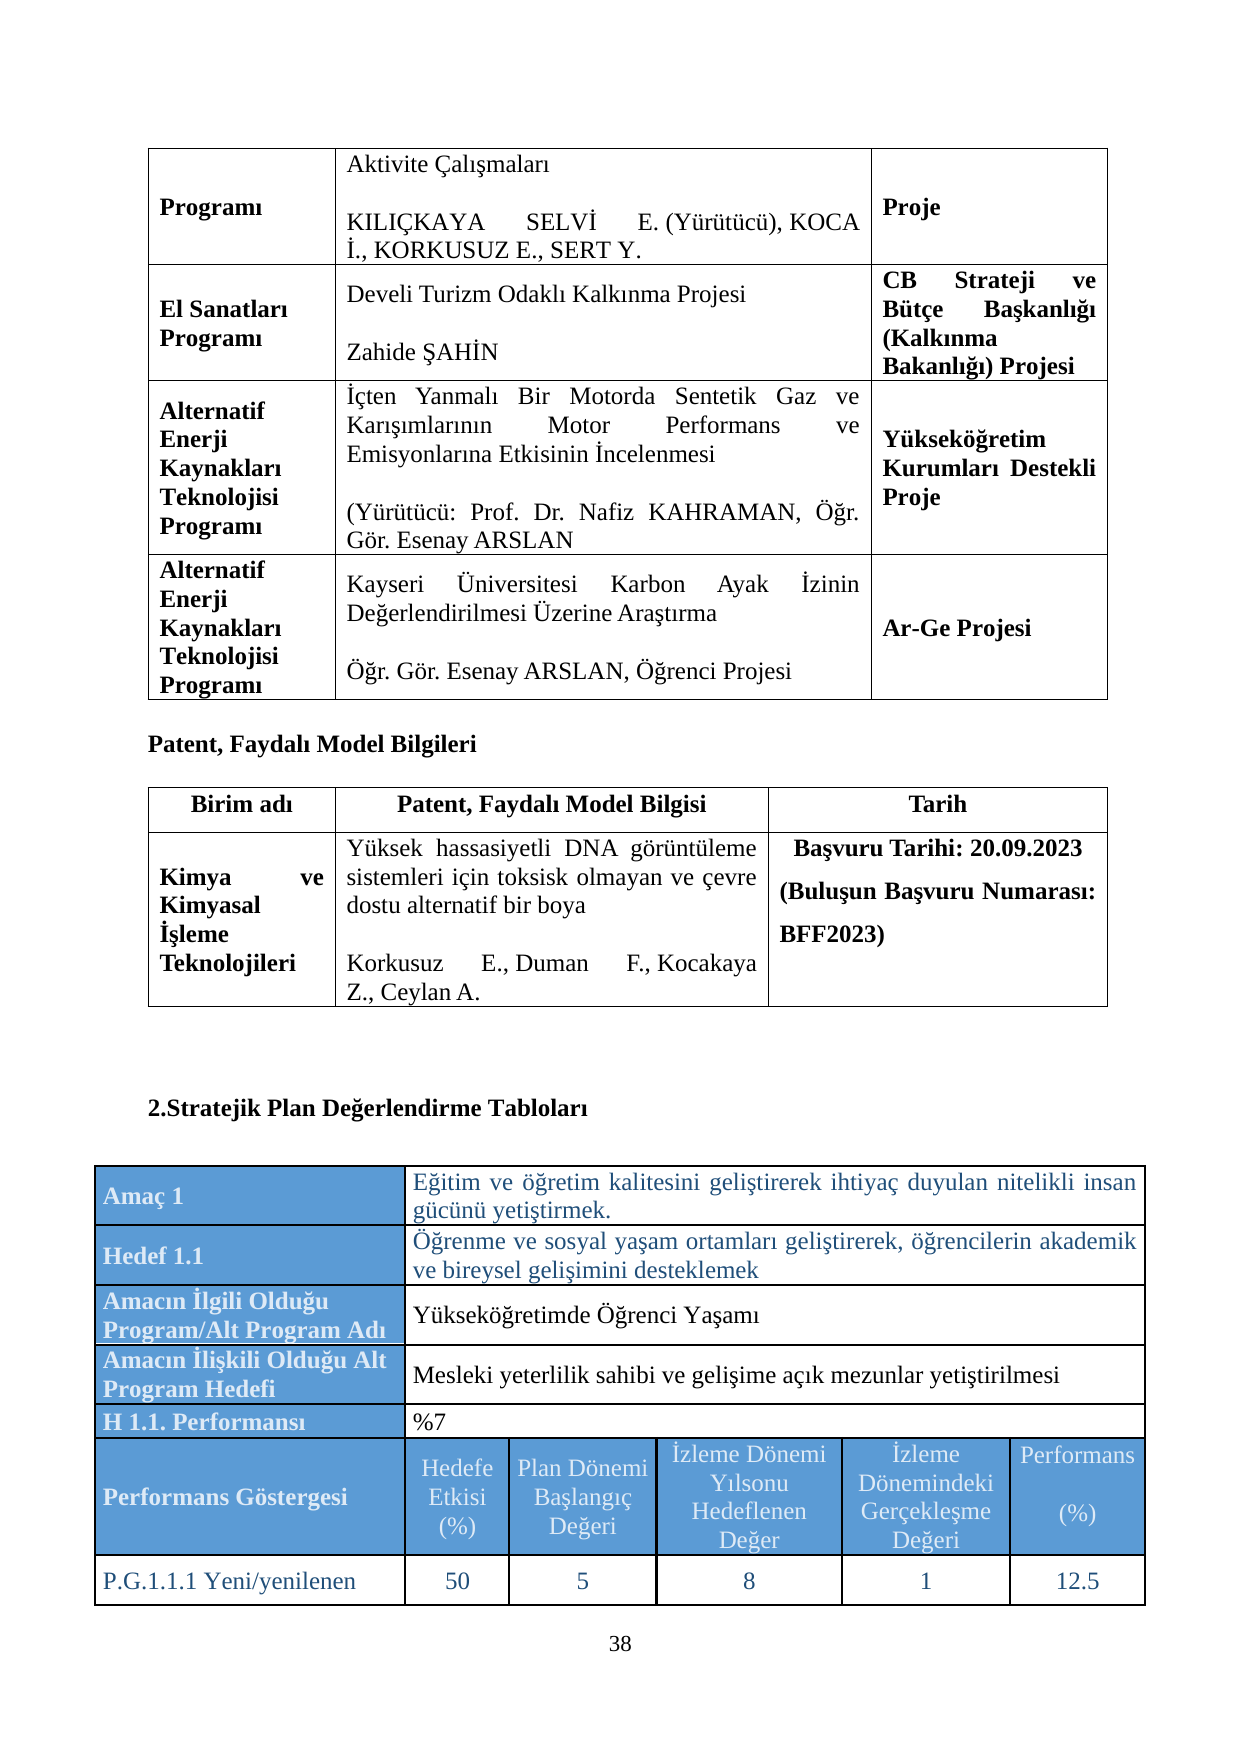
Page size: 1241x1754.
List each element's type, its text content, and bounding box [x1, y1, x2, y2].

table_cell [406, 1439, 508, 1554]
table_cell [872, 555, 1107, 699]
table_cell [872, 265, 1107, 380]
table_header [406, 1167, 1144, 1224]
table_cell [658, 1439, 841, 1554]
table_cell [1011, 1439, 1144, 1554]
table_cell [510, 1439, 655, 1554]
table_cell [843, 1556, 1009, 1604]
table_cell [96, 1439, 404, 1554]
text Patent, Faydalı Model Bilgileri [148, 729, 1093, 758]
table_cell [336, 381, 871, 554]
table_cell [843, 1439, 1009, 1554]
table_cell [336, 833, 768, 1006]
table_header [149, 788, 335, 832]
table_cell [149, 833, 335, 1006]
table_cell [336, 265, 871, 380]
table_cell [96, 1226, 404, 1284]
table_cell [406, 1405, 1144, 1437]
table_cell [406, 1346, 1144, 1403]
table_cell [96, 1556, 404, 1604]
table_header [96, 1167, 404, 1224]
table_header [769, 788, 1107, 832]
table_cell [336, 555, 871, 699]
text 2.Stratejik Plan Değerlendirme Tabloları [148, 1093, 1093, 1122]
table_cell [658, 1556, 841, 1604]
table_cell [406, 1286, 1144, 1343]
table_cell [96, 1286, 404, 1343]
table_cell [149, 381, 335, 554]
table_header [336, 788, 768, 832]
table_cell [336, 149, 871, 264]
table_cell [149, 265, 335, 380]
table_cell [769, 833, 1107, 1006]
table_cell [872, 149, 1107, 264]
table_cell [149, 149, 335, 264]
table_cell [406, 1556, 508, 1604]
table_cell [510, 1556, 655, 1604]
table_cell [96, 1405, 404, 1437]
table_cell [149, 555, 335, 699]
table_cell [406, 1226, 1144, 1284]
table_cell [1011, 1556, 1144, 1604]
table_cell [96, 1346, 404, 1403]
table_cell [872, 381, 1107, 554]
